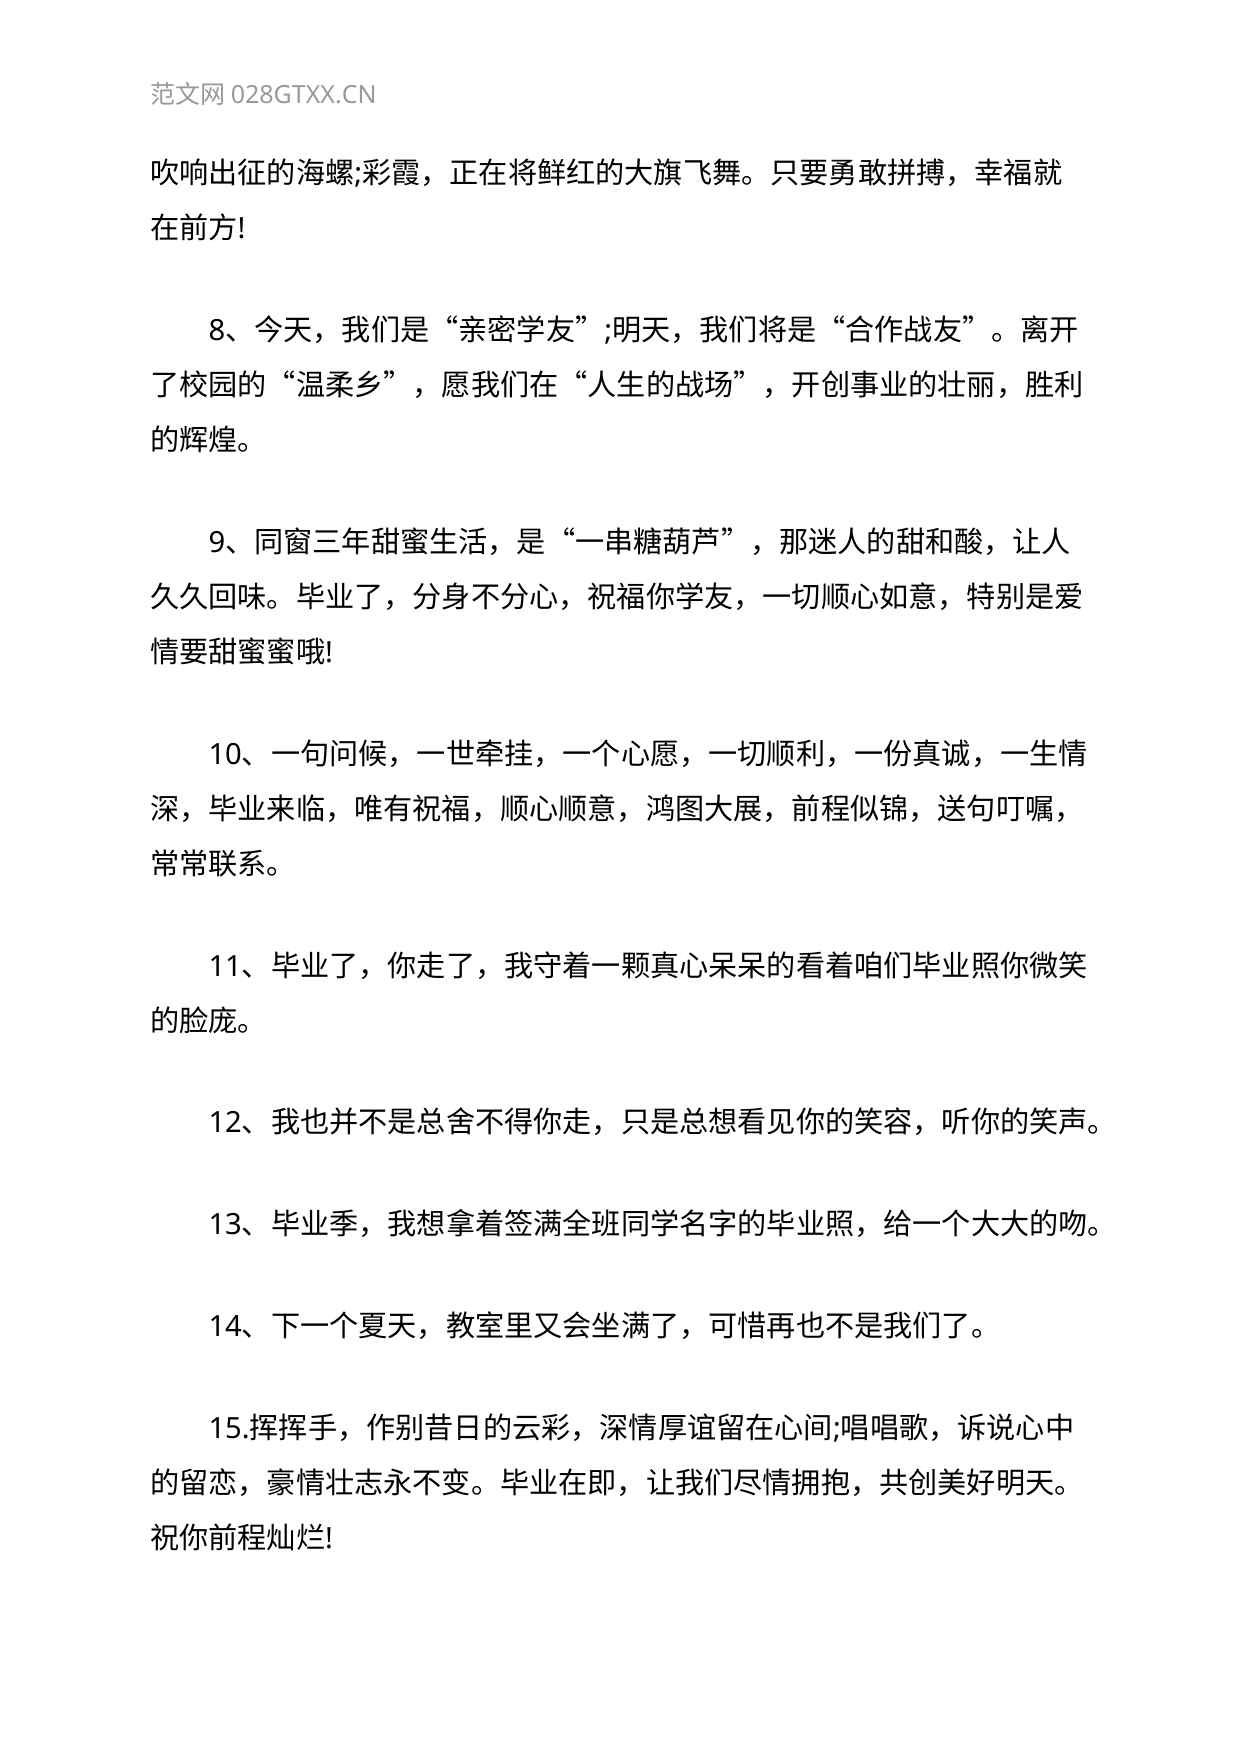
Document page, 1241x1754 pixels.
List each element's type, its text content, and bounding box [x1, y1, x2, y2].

text 11、毕业了，你走了，我守着一颗真心呆呆的看着咱们毕业照你微笑的脸庞。 [150, 942, 1090, 1039]
text 13、毕业季，我想拿着签满全班同学名字的毕业照，给一个大大的吻。 [150, 1201, 1090, 1243]
text 9、同窗三年甜蜜生活，是“一串糖葫芦”，那迷人的甜和酸，让人久久回味。毕业了，分身不分心，祝福你学友，一切顺心如意，特别是爱情要甜蜜蜜哦! [150, 519, 1090, 671]
text 10、一句问候，一世牵挂，一个心愿，一切顺利，一份真诚，一生情深，毕业来临，唯有祝福，顺心顺意，鸿图大展，前程似锦，送句叮嘱，常常联系。 [150, 731, 1090, 883]
text 15.挥挥手，作别昔日的云彩，深情厚谊留在心间;唱唱歌，诉说心中的留恋，豪情壮志永不变。毕业在即，让我们尽情拥抱，共创美好明天。祝你前程灿烂! [150, 1405, 1090, 1557]
text 8、今天，我们是“亲密学友”;明天，我们将是“合作战友”。离开了校园的“温柔乡”，愿我们在“人生的战场”，开创事业的壮丽，胜利的辉煌。 [150, 307, 1090, 459]
text 12、我也并不是总舍不得你走，只是总想看见你的笑容，听你的笑声。 [150, 1099, 1090, 1141]
text 14、下一个夏天，教室里又会坐满了，可惜再也不是我们了。 [150, 1303, 1090, 1345]
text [150, 150, 1090, 247]
